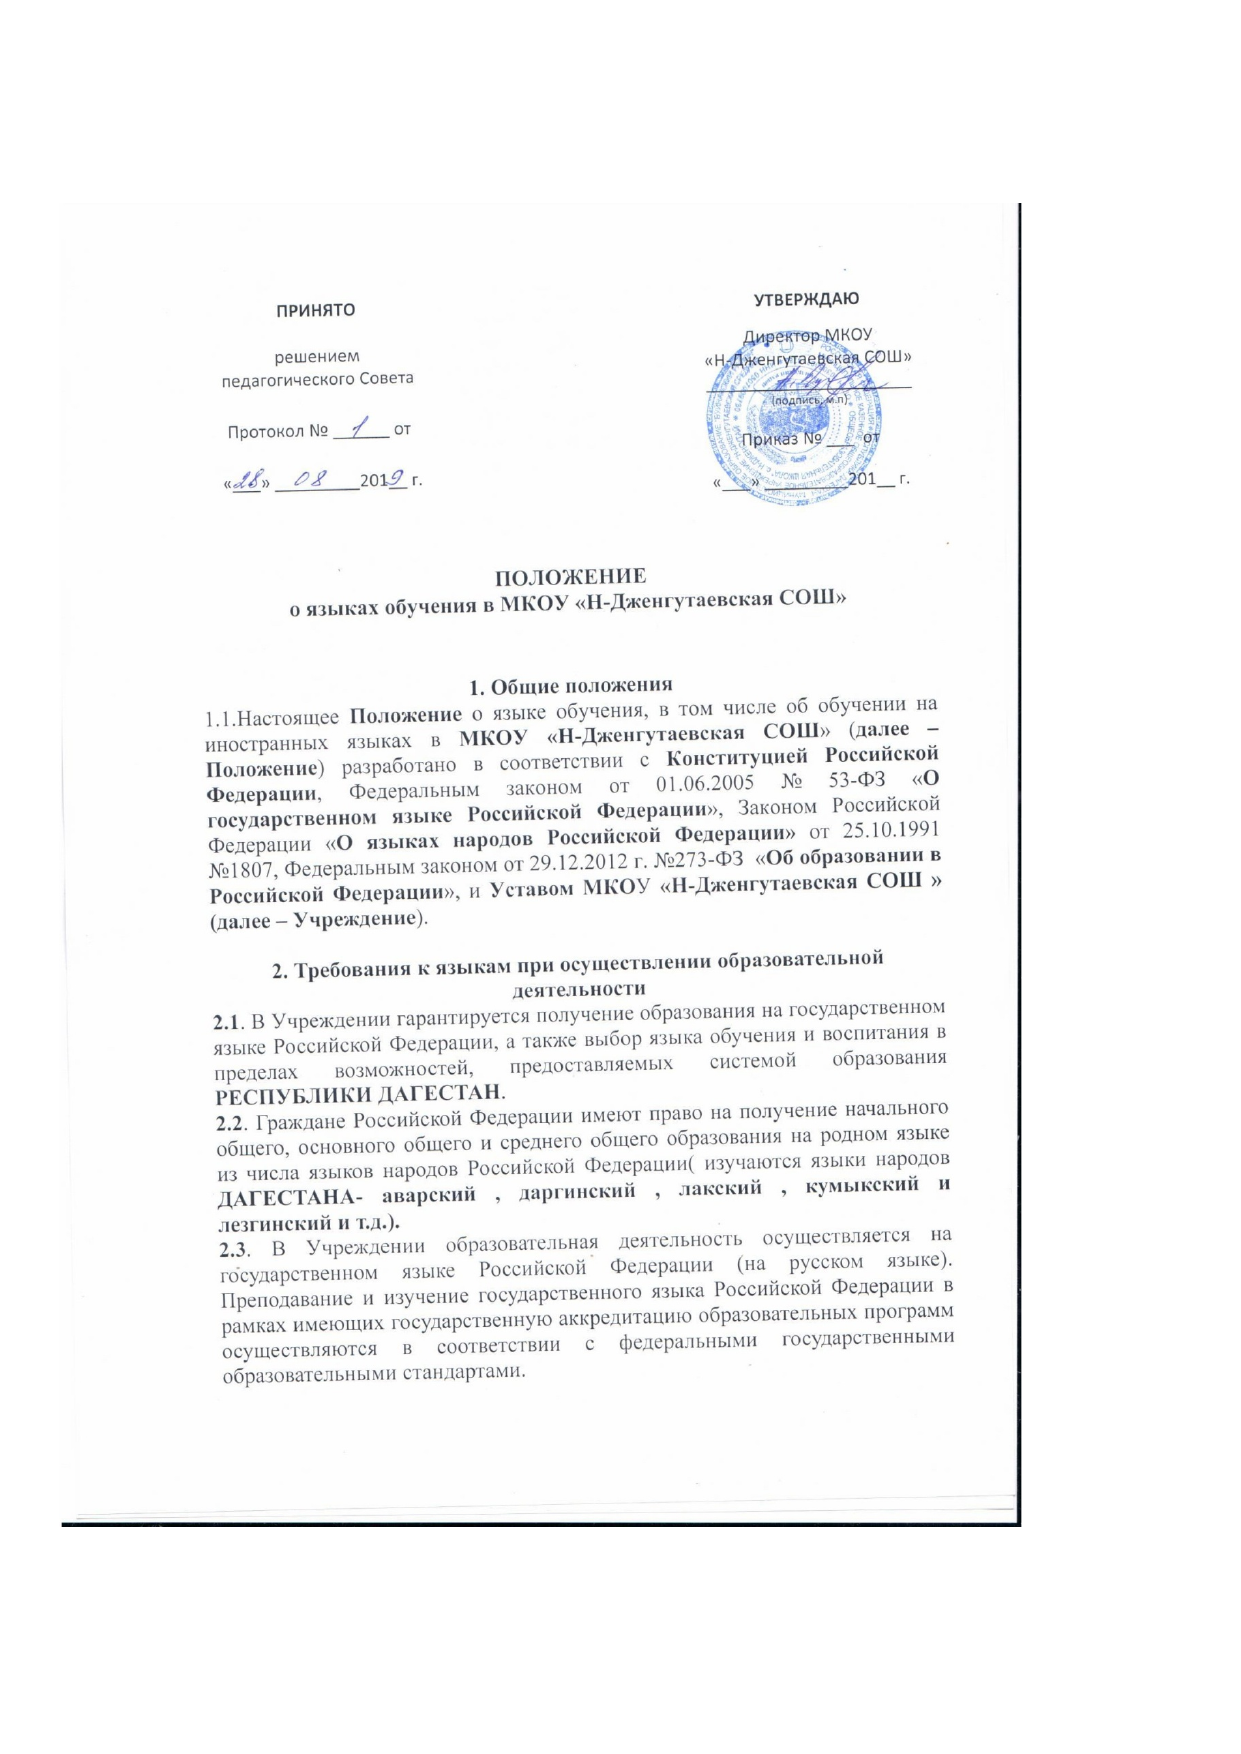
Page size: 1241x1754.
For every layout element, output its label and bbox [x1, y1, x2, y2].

picture [59, 203, 1022, 1527]
